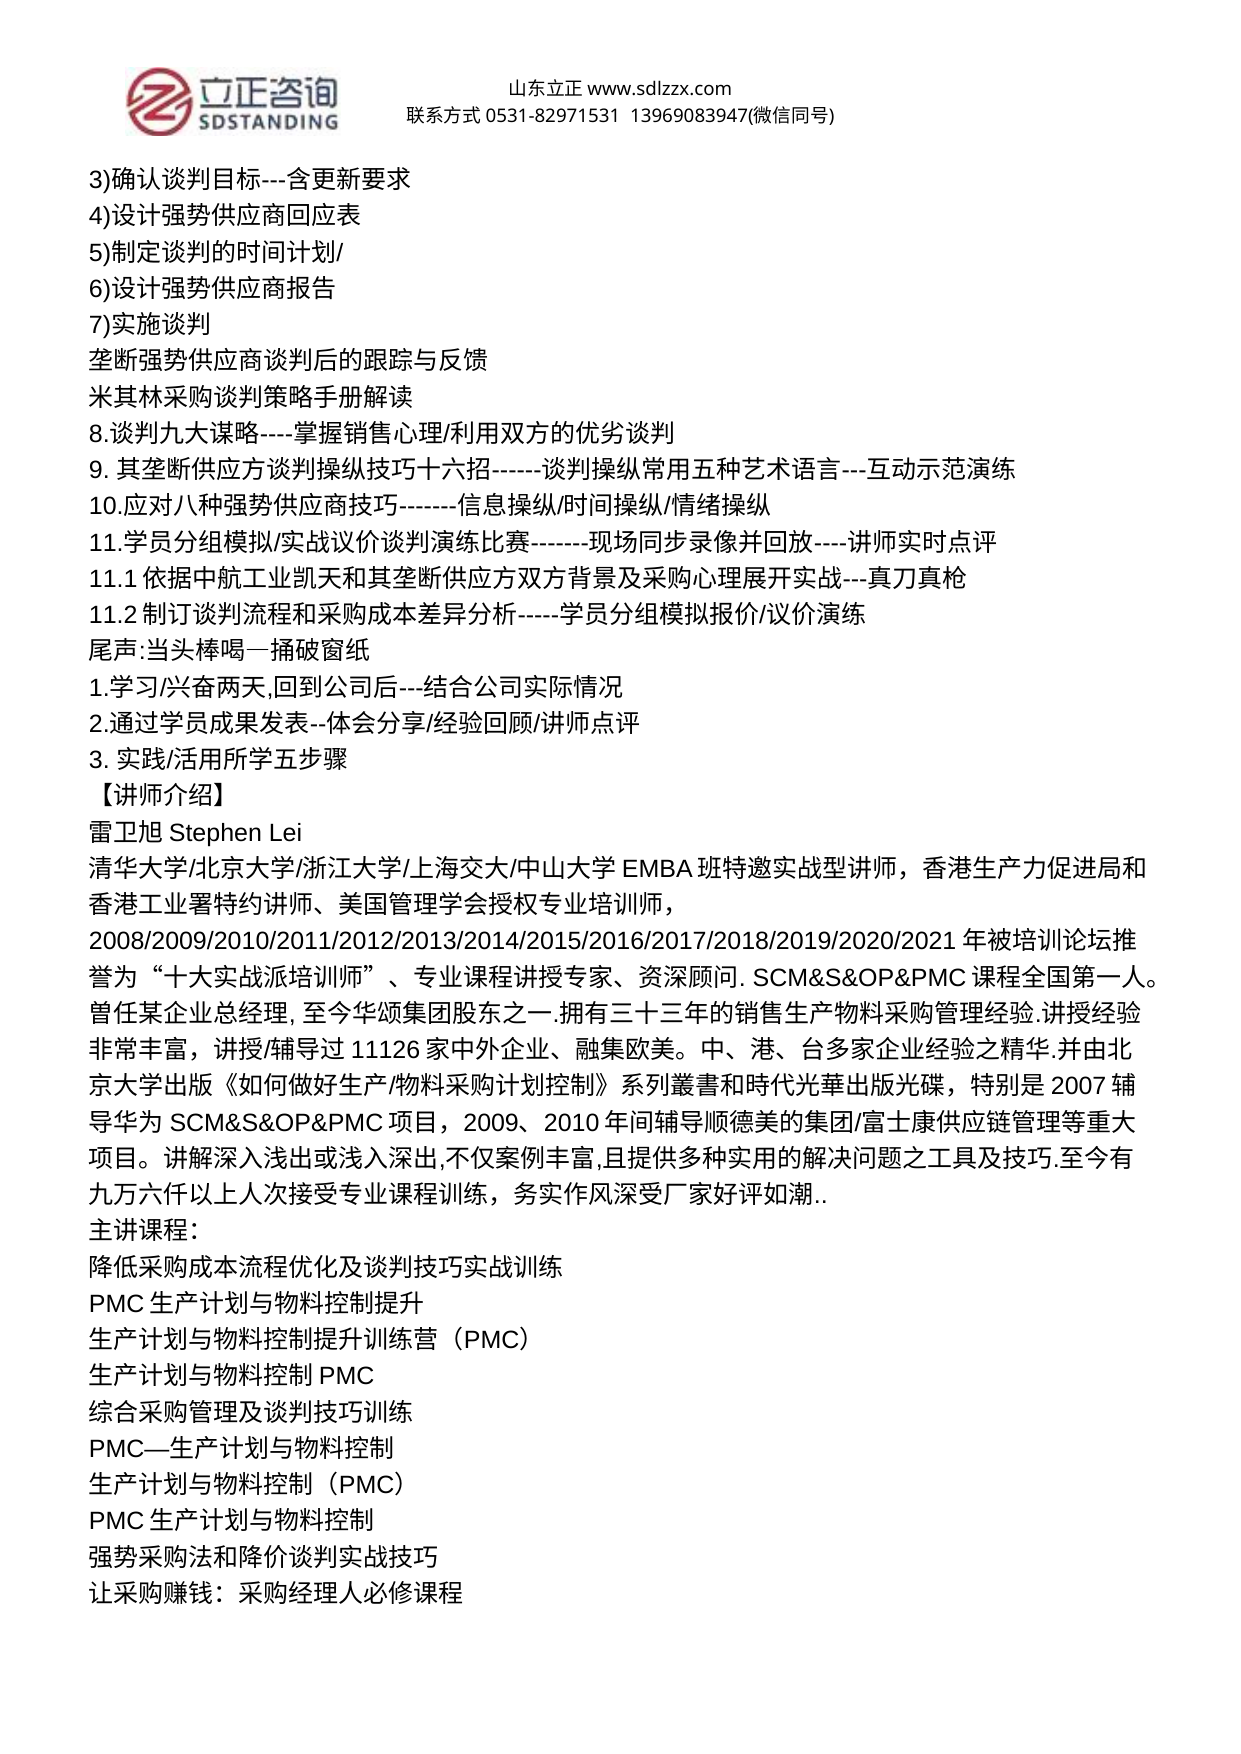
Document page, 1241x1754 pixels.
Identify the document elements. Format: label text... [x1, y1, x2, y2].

text 9. 其垄断供应方谈判操纵技巧十六招------谈判操纵常用五种艺术语言---互动示范演练 [89, 449, 1152, 486]
text 【讲师介绍】 [89, 776, 1152, 812]
text 4)设计强势供应商回应表 [89, 196, 1152, 232]
text 主讲课程： [89, 1211, 1152, 1247]
text 10.应对八种强势供应商技巧-------信息操纵/时间操纵/情绪操纵 [89, 486, 1152, 522]
text 垄断强势供应商谈判后的跟踪与反馈 [89, 341, 1152, 377]
text 降低采购成本流程优化及谈判技巧实战训练 [89, 1247, 1152, 1283]
text 生产计划与物料控制提升训练营（PMC） [89, 1319, 1152, 1356]
text 11.1依据中航工业凯天和其垄断供应方双方背景及采购心理展开实战---真刀真枪 [89, 558, 1152, 594]
text 3. 实践/活用所学五步骤 [89, 739, 1152, 776]
text PMC生产计划与物料控制提升 [89, 1283, 1152, 1319]
text 6)设计强势供应商报告 [89, 268, 1152, 304]
text 综合采购管理及谈判技巧训练 [89, 1392, 1152, 1428]
text 米其林采购谈判策略手册解读 [89, 377, 1152, 413]
text 让采购赚钱：采购经理人必修课程 [89, 1573, 1152, 1609]
text 3)确认谈判目标---含更新要求 [89, 159, 1152, 196]
text 清华大学/北京大学/浙江大学/上海交大/中山大学EMBA班特邀实战型讲师，香港生产力促进局和香港工业署特约讲师、美国管理学会授权专业培训师， 2008/2009/2010/2011/2012/2013/2014/2015/2016/2017/2018/2019/2020/2021年被培训论坛推誉为“十大实战派培训师”、专业课程讲授专家、资深顾问. SCM&S&OP&PMC课程全国第一人。曽任某企业总经理, 至今华颂集团股东之一.拥有三十三年的销售生产物料采购管理经验.讲授经验非常丰富，讲授/辅导过11126家中外企业、融集欧美。中、港、台多家企业经验之精华.并由北京大学出版《如何做好生产/物料采购计划控制》系列叢書和時代光華出版光碟，特别是2007辅导华为 SCM&S&OP&PMC项目，2009、2010年间辅导顺德美的集团/富士康供应链管理等重大项目。讲解深入浅出或浅入深出,不仅案例丰富,且提供多种实用的解决问题之工具及技巧.至今有九万六仟以上人次接受专业课程训练，务实作风深受厂家好评如潮.. [89, 848, 1152, 1211]
text 强势采购法和降价谈判实战技巧 [89, 1537, 1152, 1573]
picture [125, 67, 341, 136]
text 2.通过学员成果发表--体会分享/经验回顾/讲师点评 [89, 703, 1152, 739]
text 5)制定谈判的时间计划/ [89, 232, 1152, 268]
text 雷卫旭Stephen Lei [89, 812, 1152, 848]
text 生产计划与物料控制（PMC） [89, 1464, 1152, 1501]
text 1.学习/兴奋两天,回到公司后---结合公司实际情况 [89, 667, 1152, 703]
text 11.学员分组模拟/实战议价谈判演练比赛-------现场同步录像并回放----讲师实时点评 [89, 522, 1152, 558]
text PMC生产计划与物料控制 [89, 1501, 1152, 1537]
text PMC—生产计划与物料控制 [89, 1428, 1152, 1464]
text 8.谈判九大谋略----掌握销售心理/利用双方的优劣谈判 [89, 413, 1152, 449]
text 11.2制订谈判流程和采购成本差异分析-----学员分组模拟报价/议价演练 [89, 594, 1152, 631]
text 尾声:当头棒喝—捅破窗纸 [89, 631, 1152, 667]
text 7)实施谈判 [89, 304, 1152, 341]
text 生产计划与物料控制PMC [89, 1356, 1152, 1392]
